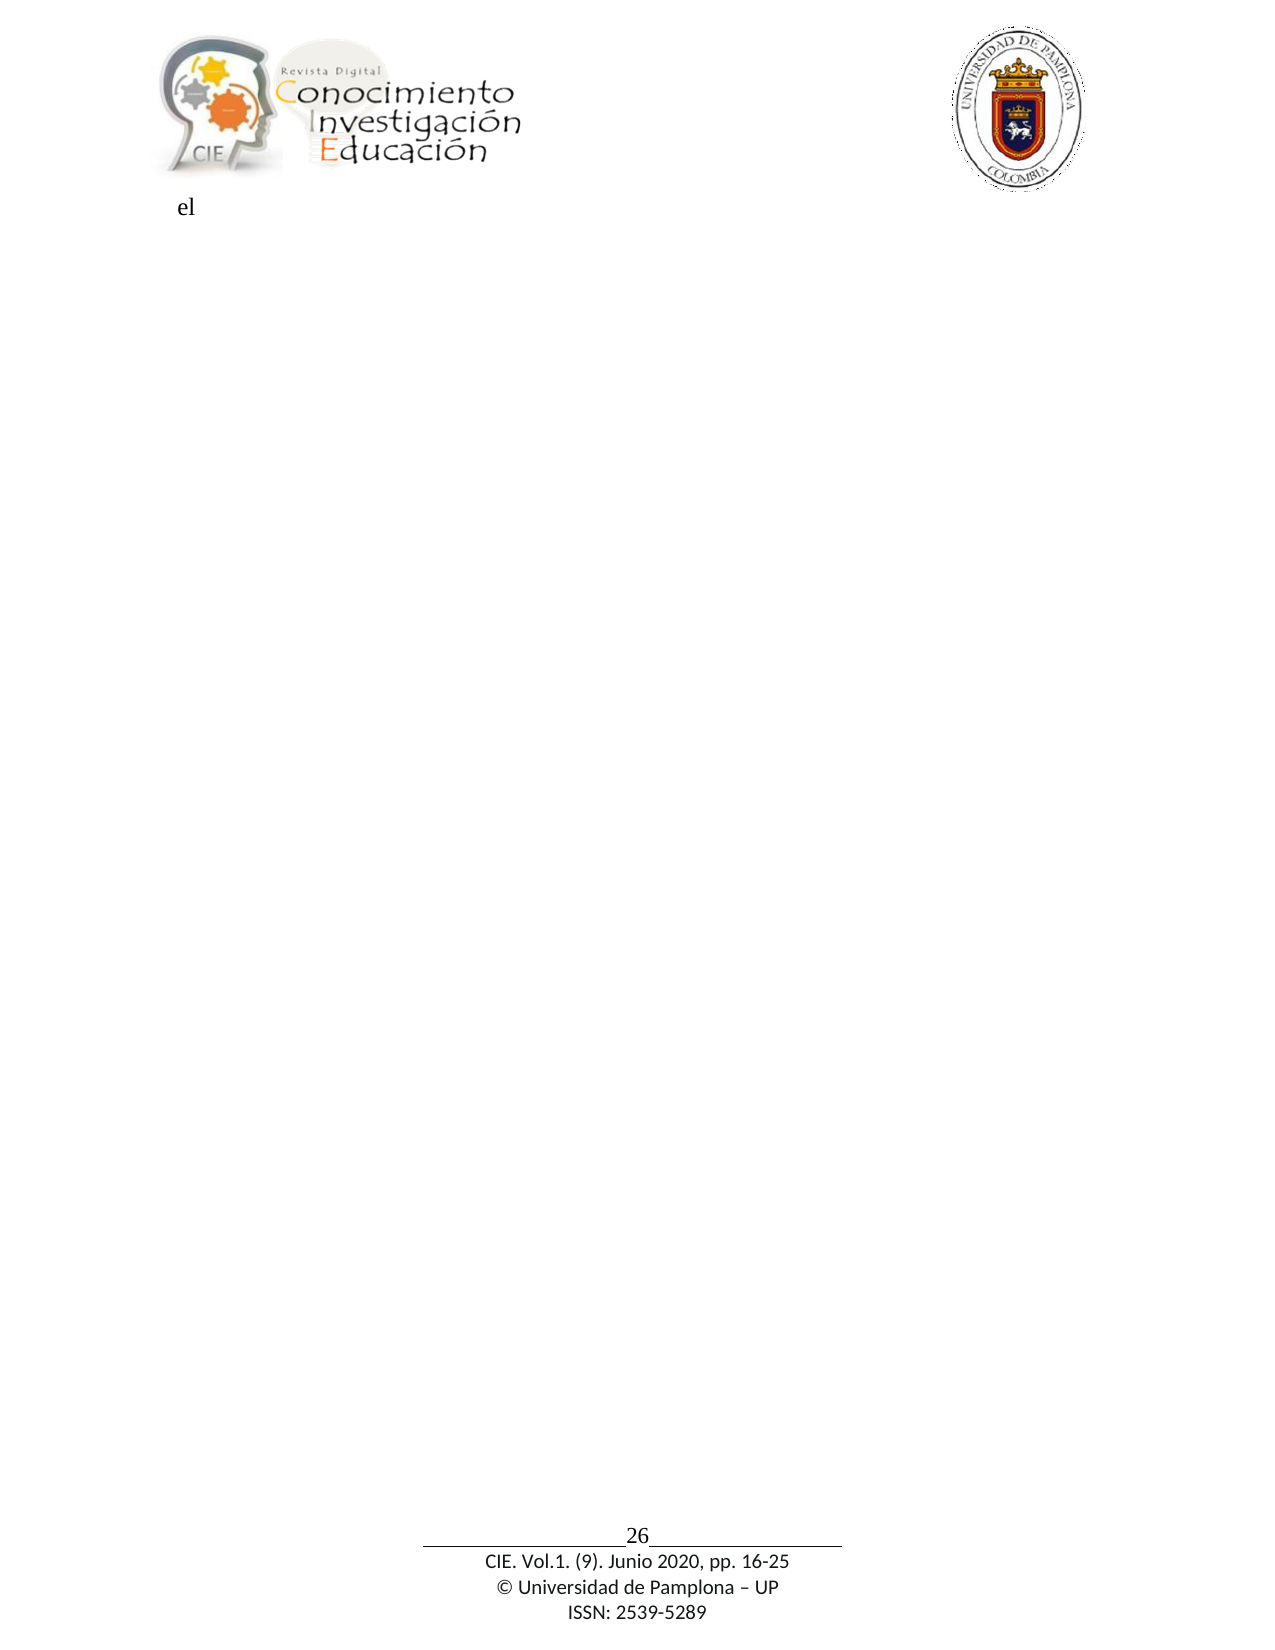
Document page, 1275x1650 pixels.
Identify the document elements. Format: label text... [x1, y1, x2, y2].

picture [150, 33, 530, 179]
picture [951, 26, 1086, 192]
